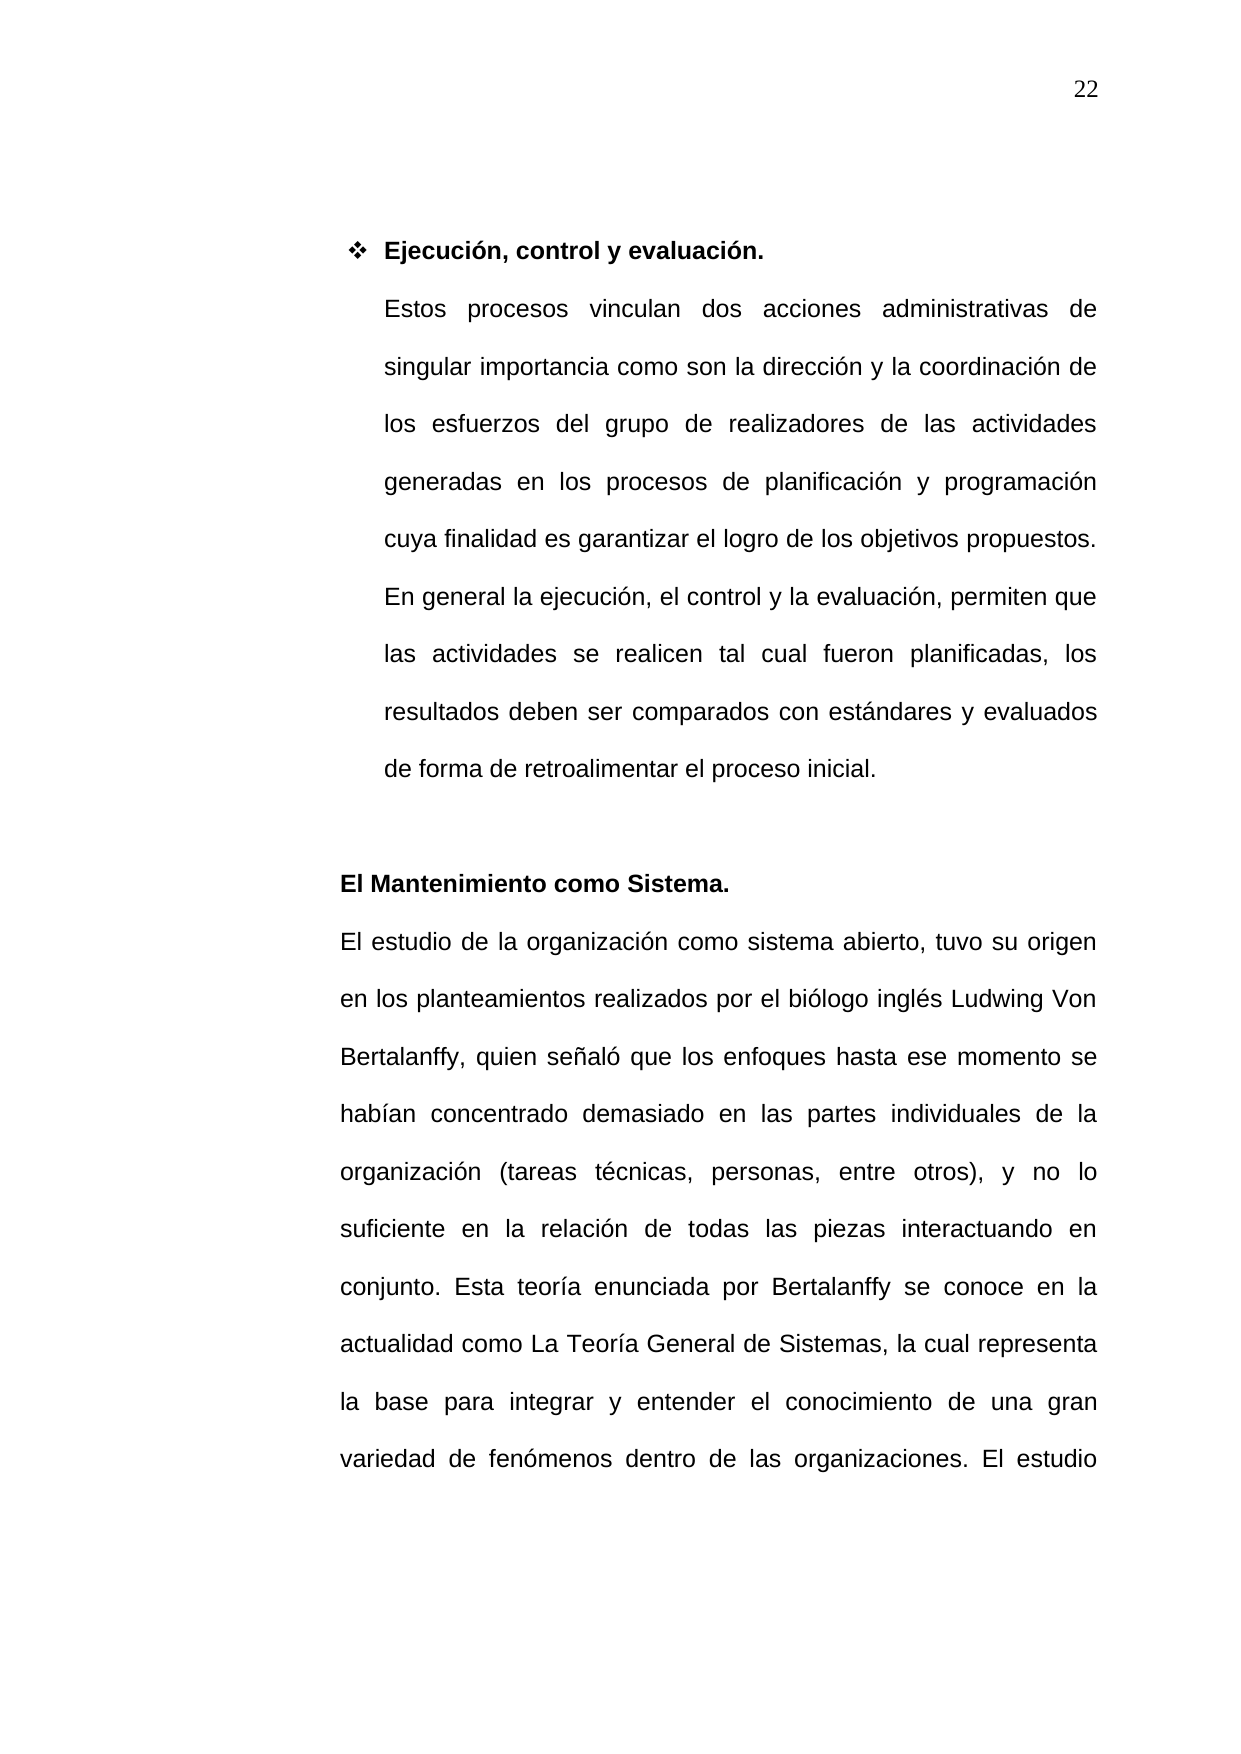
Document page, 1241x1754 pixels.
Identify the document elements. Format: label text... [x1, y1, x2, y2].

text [340, 926, 1098, 1473]
text El Mantenimiento como Sistema. [340, 869, 1098, 898]
list Estos procesos vinculan dos acciones administrativas de singular importancia como son la dirección y la coordinación de los esfuerzos del grupo de realizadores de las actividades generadas en los procesos de planificación y programación cuya finalidad es garantizar el logro de los objetivos propuestos. En general la ejecución, el control y la evaluación, permiten que las actividades se realicen tal cual fueron planificadas, los resultados deben ser comparados con estándares y evaluados de forma de retroalimentar el proceso inicial. [384, 294, 1098, 783]
list Ejecución, control y evaluación. [346, 236, 1098, 265]
